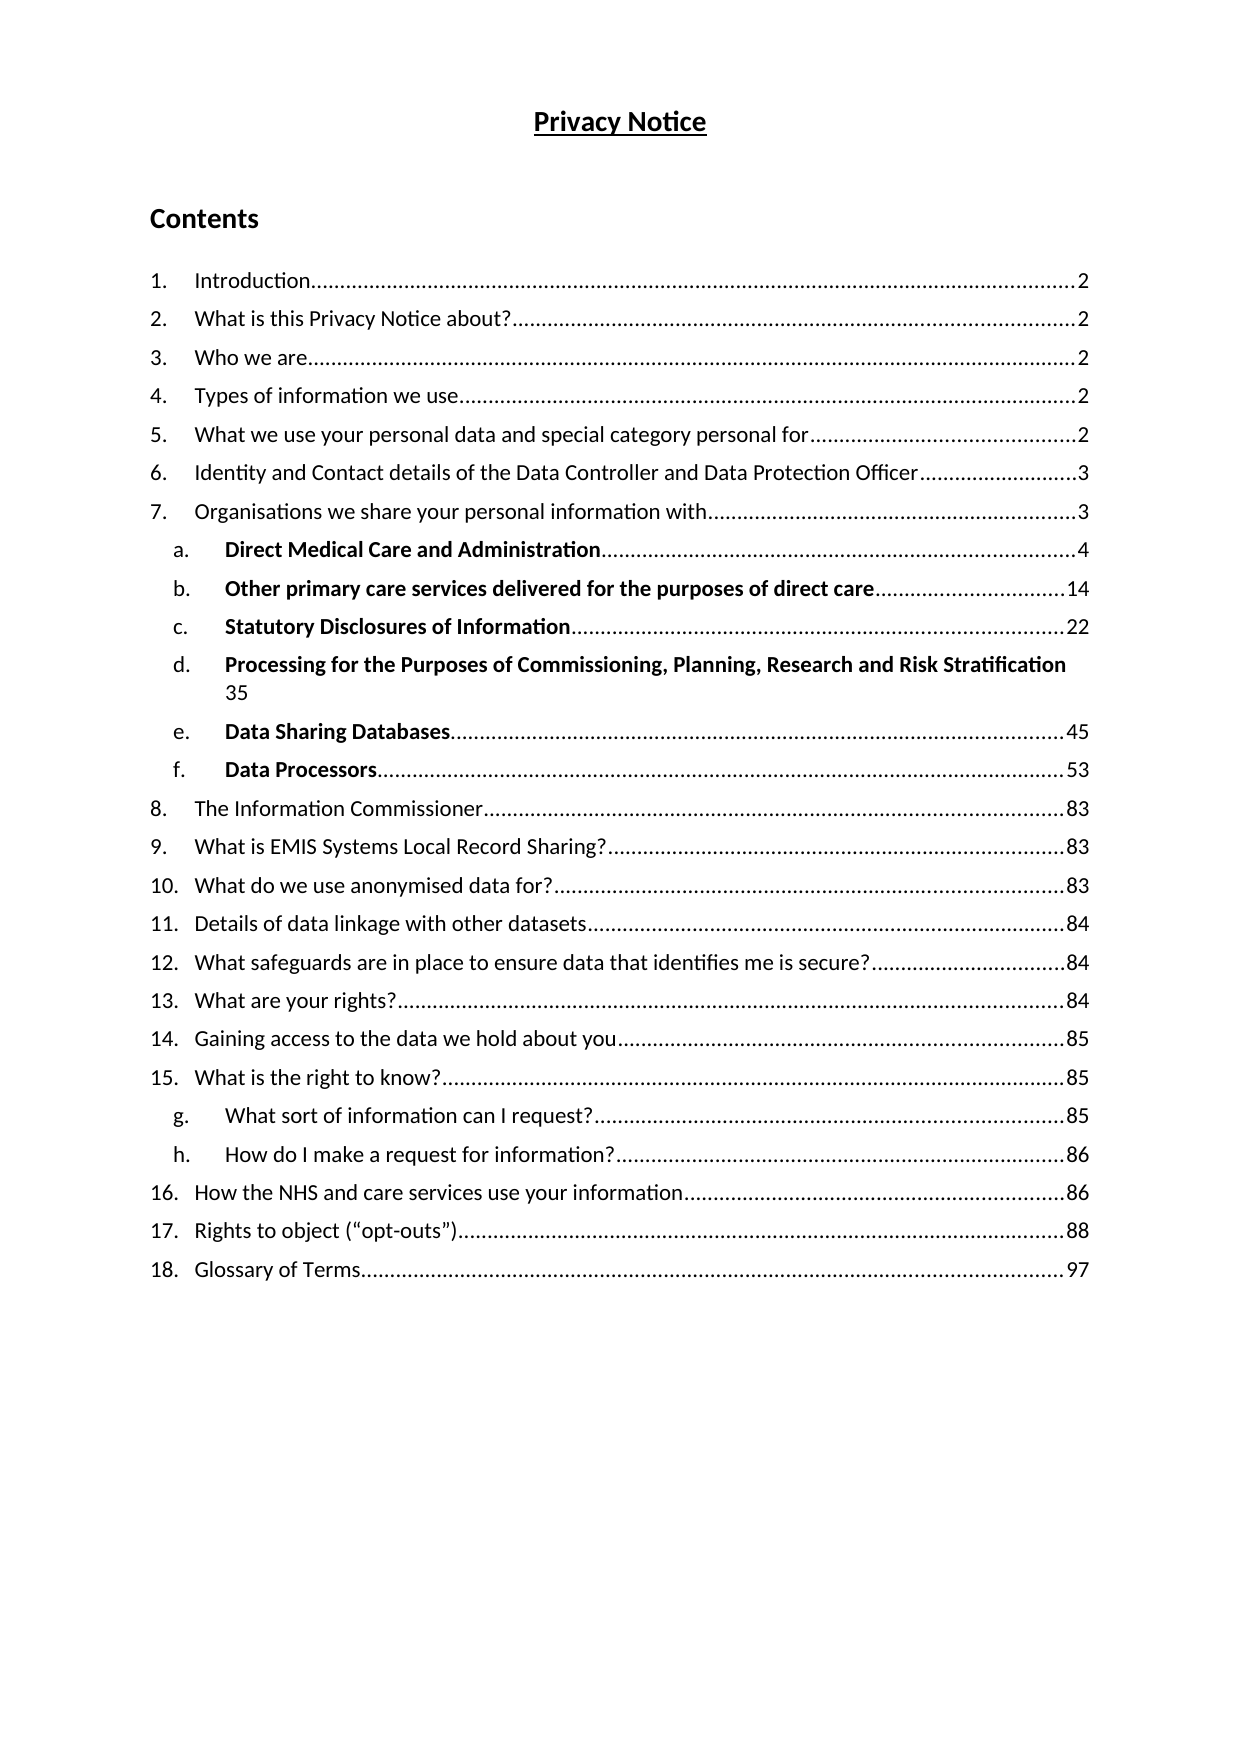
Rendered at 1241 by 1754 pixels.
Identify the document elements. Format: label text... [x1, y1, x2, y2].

text Privacy Notice [150, 103, 1090, 139]
